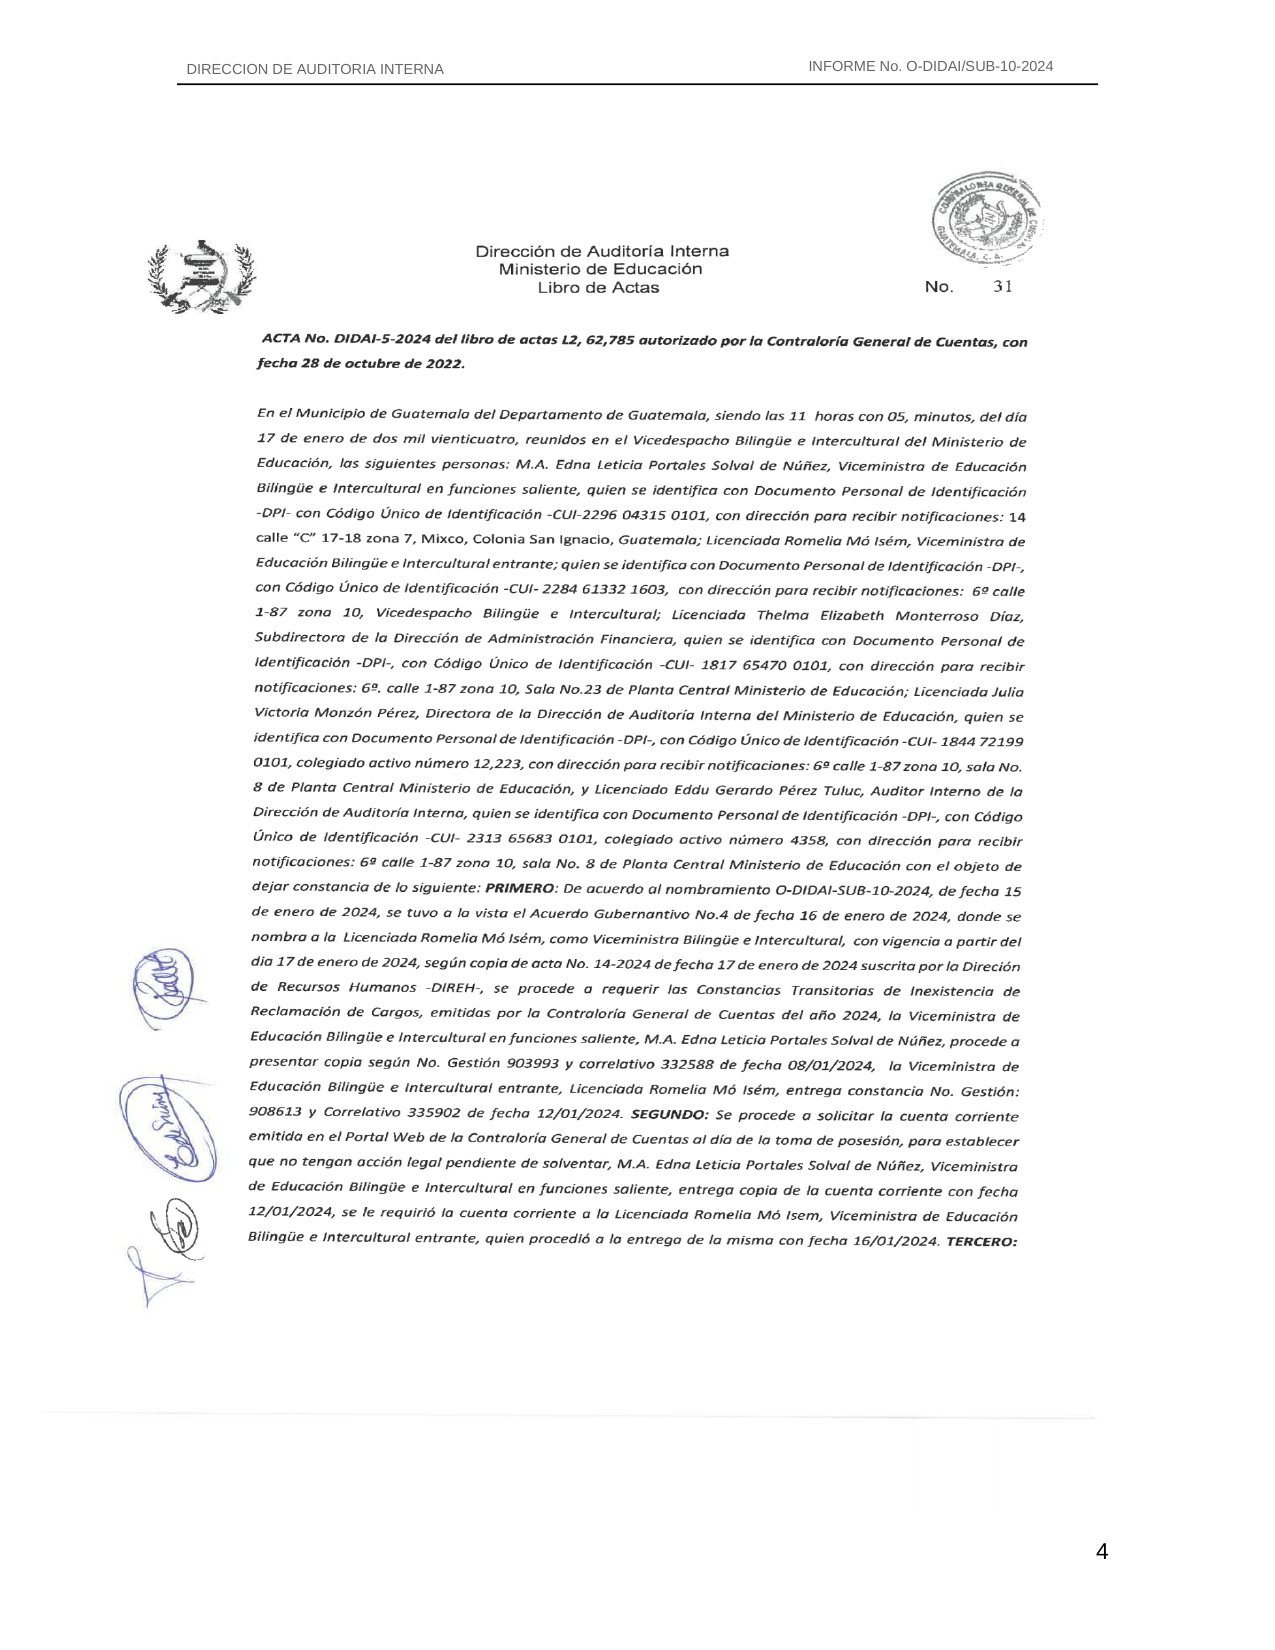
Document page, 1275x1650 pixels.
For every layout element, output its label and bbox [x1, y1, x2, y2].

picture [41, 167, 1098, 1507]
